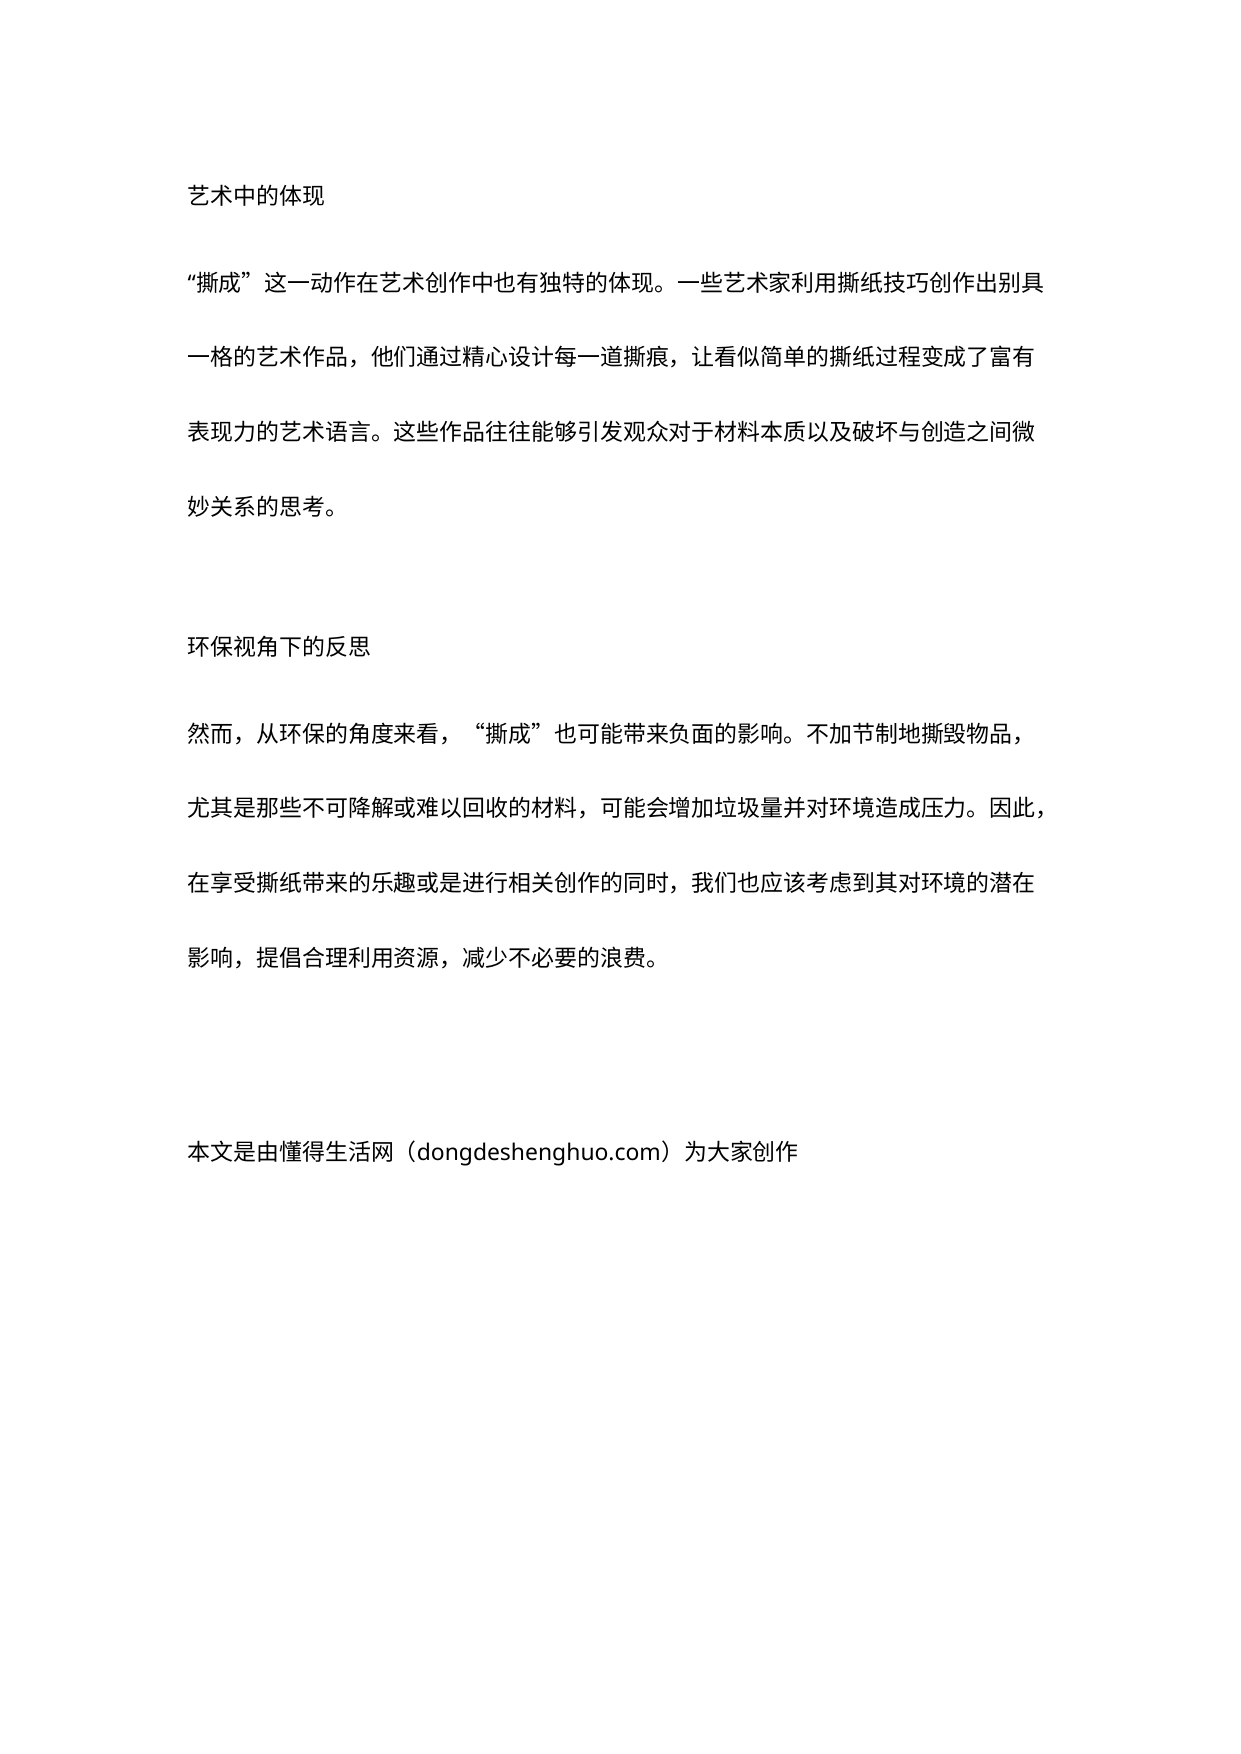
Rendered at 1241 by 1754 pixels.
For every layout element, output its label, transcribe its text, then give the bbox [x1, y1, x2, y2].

text 环保视角下的反思 [187, 613, 1053, 678]
text 然而，从环保的角度来看，“撕成”也可能带来负面的影响。不加节制地撕毁物品，尤其是那些不可降解或难以回收的材料，可能会增加垃圾量并对环境造成压力。因此，在享受撕纸带来的乐趣或是进行相关创作的同时，我们也应该考虑到其对环境的潜在影响，提倡合理利用资源，减少不必要的浪费。 [187, 699, 1053, 989]
text 艺术中的体现 [187, 162, 1053, 227]
text 本文是由懂得生活网（dongdeshenghuo.com）为大家创作 [187, 1118, 1053, 1183]
text “撕成”这一动作在艺术创作中也有独特的体现。一些艺术家利用撕纸技巧创作出别具一格的艺术作品，他们通过精心设计每一道撕痕，让看似简单的撕纸过程变成了富有表现力的艺术语言。这些作品往往能够引发观众对于材料本质以及破坏与创造之间微妙关系的思考。 [187, 248, 1053, 538]
